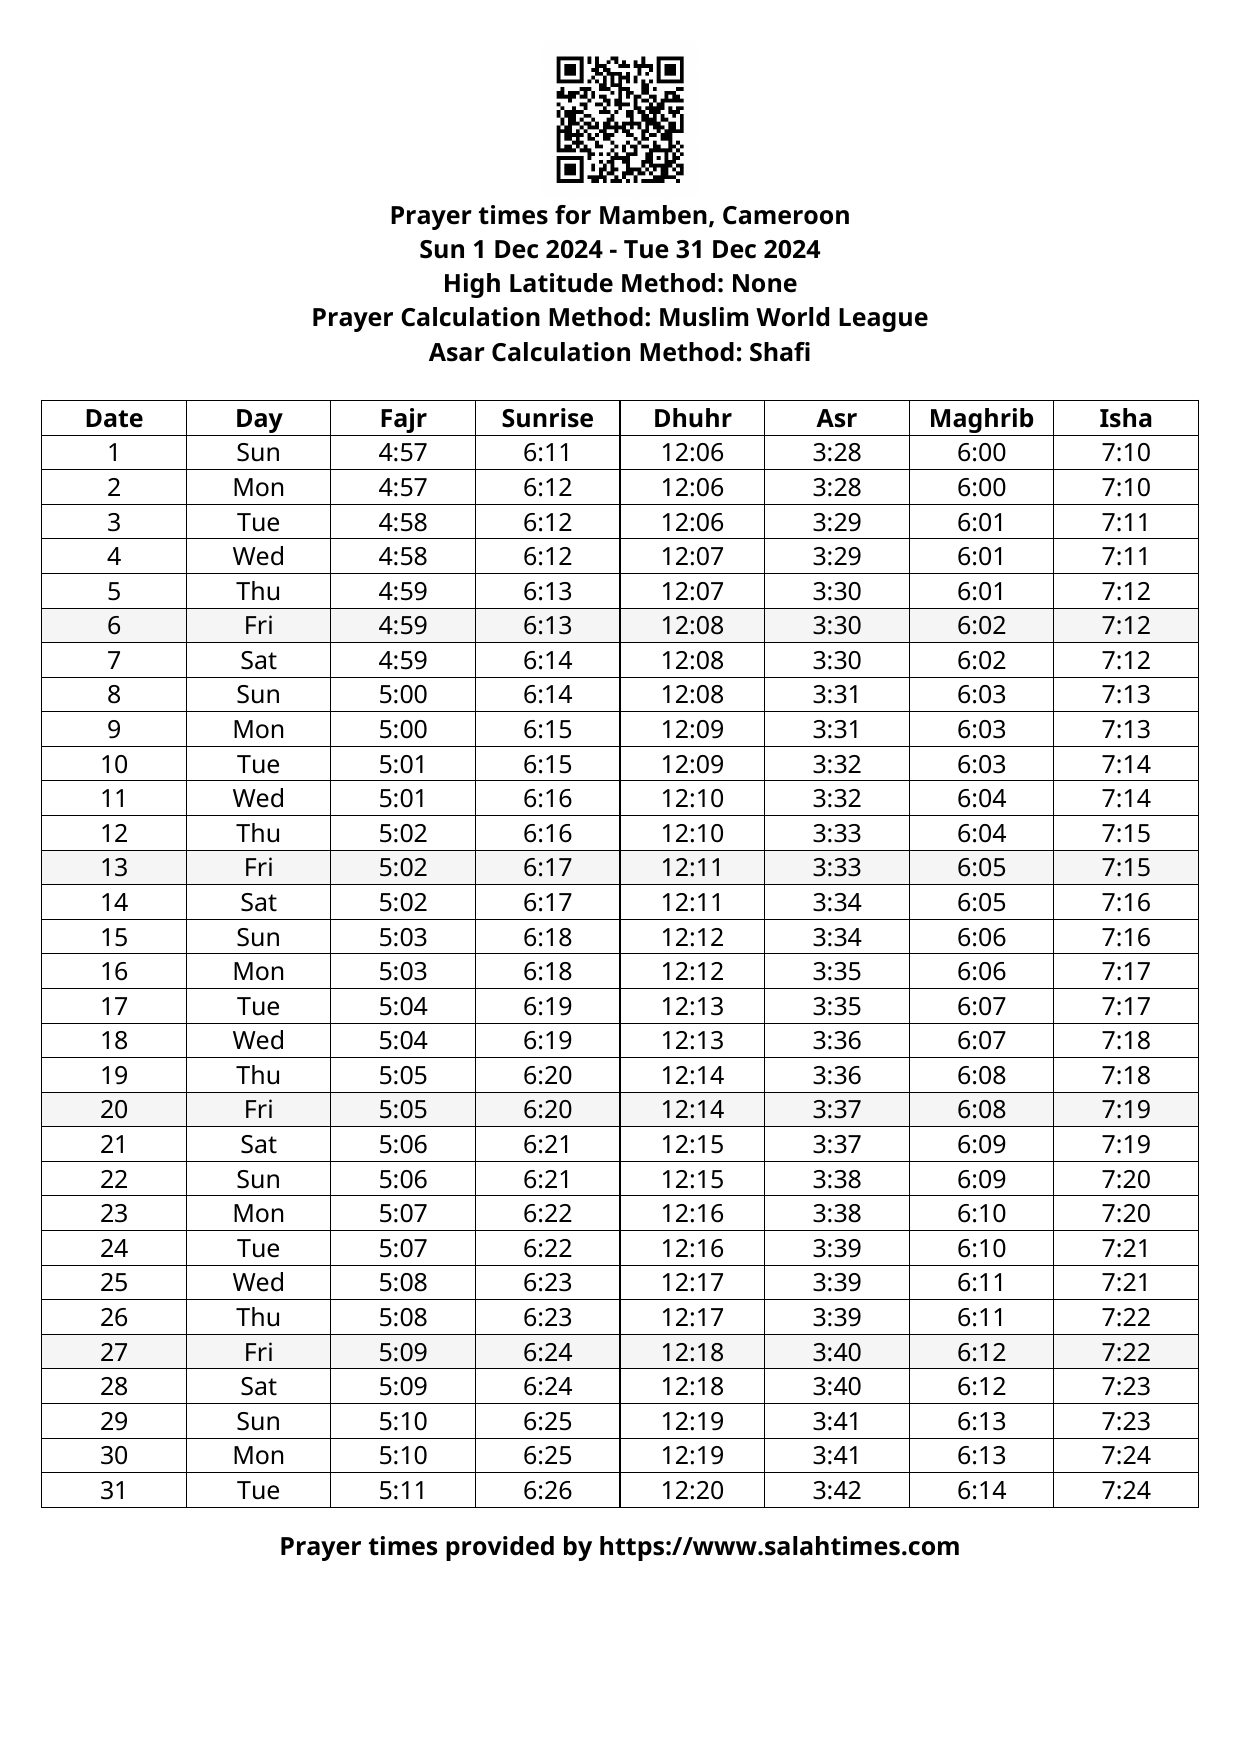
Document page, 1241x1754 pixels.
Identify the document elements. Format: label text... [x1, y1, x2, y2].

table_cell 7:21 [1054, 1231, 1198, 1264]
table_cell 5:08 [331, 1300, 475, 1334]
table_cell Sat [187, 1369, 330, 1403]
table_cell 3:29 [765, 505, 909, 538]
table_cell 6:08 [910, 1093, 1053, 1126]
table_cell 20 [42, 1093, 186, 1126]
table_cell 12:20 [621, 1473, 764, 1507]
table_cell 12:10 [621, 781, 764, 815]
table_cell 6:12 [476, 470, 619, 504]
table_cell 5 [42, 574, 186, 607]
table_cell 6 [42, 609, 186, 642]
table_header Fajr [331, 401, 475, 434]
text Sun 1 Dec 2024 - Tue 31 Dec 2024 [42, 232, 1198, 266]
table_cell 10 [42, 747, 186, 780]
table_cell 6:19 [476, 1024, 619, 1057]
table_cell 5:03 [331, 920, 475, 953]
table_cell 3:36 [765, 1024, 909, 1057]
table_cell 5:09 [331, 1369, 475, 1403]
table_cell Tue [187, 747, 330, 780]
table_cell Tue [187, 505, 330, 538]
table_cell 7:17 [1054, 954, 1198, 988]
table_cell 7:21 [1054, 1266, 1198, 1299]
table_cell 5:06 [331, 1127, 475, 1161]
table_cell 6:26 [476, 1473, 619, 1507]
table_cell 6:20 [476, 1093, 619, 1126]
table_cell 3:40 [765, 1369, 909, 1403]
table_cell 3:35 [765, 954, 909, 988]
table_cell 6:03 [910, 678, 1053, 711]
table_cell 7:22 [1054, 1300, 1198, 1334]
table_cell 3:37 [765, 1127, 909, 1161]
table_cell 4:59 [331, 574, 475, 607]
table_cell Sat [187, 643, 330, 677]
table_cell 3:42 [765, 1473, 909, 1507]
table_cell Sun [187, 678, 330, 711]
table_cell 5:02 [331, 851, 475, 884]
table_cell 7:11 [1054, 539, 1198, 573]
table_cell 5:05 [331, 1058, 475, 1092]
table_cell 6:07 [910, 989, 1053, 1022]
table_cell Sat [187, 885, 330, 919]
table_cell 6:12 [910, 1335, 1053, 1368]
table_cell 12:19 [621, 1404, 764, 1437]
table_cell 12:07 [621, 574, 764, 607]
table_cell Thu [187, 1300, 330, 1334]
table_cell 12:16 [621, 1231, 764, 1264]
table_cell 23 [42, 1196, 186, 1230]
text Asar Calculation Method: Shafi [42, 334, 1198, 368]
table_cell 12:09 [621, 712, 764, 746]
table_cell 4:57 [331, 436, 475, 469]
table_cell 6:01 [910, 539, 1053, 573]
table_cell 5:00 [331, 678, 475, 711]
table_cell 4:57 [331, 470, 475, 504]
table_cell 25 [42, 1266, 186, 1299]
table_cell 6:13 [476, 574, 619, 607]
table_cell 3:39 [765, 1300, 909, 1334]
table_cell Fri [187, 851, 330, 884]
table_cell Sun [187, 1404, 330, 1437]
table_cell Tue [187, 989, 330, 1022]
table_cell 7:12 [1054, 574, 1198, 607]
table_cell 7:16 [1054, 920, 1198, 953]
table_cell Tue [187, 1231, 330, 1264]
table_cell 3:39 [765, 1266, 909, 1299]
table_cell Thu [187, 816, 330, 849]
table_cell 12:13 [621, 1024, 764, 1057]
table_cell 9 [42, 712, 186, 746]
table_cell 12:14 [621, 1058, 764, 1092]
table_cell 5:11 [331, 1473, 475, 1507]
table_cell 7:24 [1054, 1473, 1198, 1507]
table_cell 6:15 [476, 712, 619, 746]
table_cell 12:08 [621, 609, 764, 642]
table_cell 6:23 [476, 1266, 619, 1299]
table_header Dhuhr [621, 401, 764, 434]
table_cell 6:13 [910, 1404, 1053, 1437]
table_cell 12:08 [621, 678, 764, 711]
table_cell 6:21 [476, 1162, 619, 1195]
table_cell 31 [42, 1473, 186, 1507]
table_cell 8 [42, 678, 186, 711]
table_cell 3:30 [765, 574, 909, 607]
table_cell 6:20 [476, 1058, 619, 1092]
table_cell 3:39 [765, 1231, 909, 1264]
table_cell 21 [42, 1127, 186, 1161]
table_cell 3:31 [765, 678, 909, 711]
table_cell 7:14 [1054, 781, 1198, 815]
table_cell 6:12 [910, 1369, 1053, 1403]
table_cell Tue [187, 1473, 330, 1507]
table_header Maghrib [910, 401, 1053, 434]
table_cell Mon [187, 712, 330, 746]
table_cell 12:17 [621, 1266, 764, 1299]
table_cell 6:07 [910, 1024, 1053, 1057]
table_cell 3:30 [765, 643, 909, 677]
table_cell 6:13 [910, 1439, 1053, 1472]
table_header Sunrise [476, 401, 619, 434]
table_cell 3:34 [765, 920, 909, 953]
table_cell Wed [187, 539, 330, 573]
table_cell 18 [42, 1024, 186, 1057]
table_cell 6:25 [476, 1439, 619, 1472]
table_cell 3:33 [765, 816, 909, 849]
table_cell 7:20 [1054, 1196, 1198, 1230]
table_header Day [187, 401, 330, 434]
table_cell 6:03 [910, 712, 1053, 746]
table_cell 6:02 [910, 643, 1053, 677]
table_cell 3:32 [765, 781, 909, 815]
table_cell 6:03 [910, 747, 1053, 780]
table_cell 6:11 [476, 436, 619, 469]
table_cell 7:23 [1054, 1404, 1198, 1437]
table_cell 12:06 [621, 505, 764, 538]
table_cell 6:14 [910, 1473, 1053, 1507]
table_cell 12:07 [621, 539, 764, 573]
table_cell 12:14 [621, 1093, 764, 1126]
table_cell 3:40 [765, 1335, 909, 1368]
table_cell 3:36 [765, 1058, 909, 1092]
table_cell 6:14 [476, 643, 619, 677]
table_cell 5:06 [331, 1162, 475, 1195]
table_cell 5:00 [331, 712, 475, 746]
table_cell 3:28 [765, 470, 909, 504]
table_cell 6:00 [910, 470, 1053, 504]
table_cell 6:25 [476, 1404, 619, 1437]
table_cell 4 [42, 539, 186, 573]
table_cell 12:08 [621, 643, 764, 677]
table_cell 3:41 [765, 1439, 909, 1472]
table_cell 3 [42, 505, 186, 538]
table_cell 6:12 [476, 539, 619, 573]
table_cell 6:01 [910, 574, 1053, 607]
table_cell 6:19 [476, 989, 619, 1022]
table_cell Sun [187, 1162, 330, 1195]
picture [542, 41, 699, 198]
table_cell 7:23 [1054, 1369, 1198, 1403]
table_cell 6:18 [476, 920, 619, 953]
table_cell 12:11 [621, 851, 764, 884]
table_cell Wed [187, 1024, 330, 1057]
table_cell 3:29 [765, 539, 909, 573]
table_cell 12:17 [621, 1300, 764, 1334]
table_cell 7:11 [1054, 505, 1198, 538]
table_cell 6:22 [476, 1196, 619, 1230]
table_cell 6:13 [476, 609, 619, 642]
table_cell 12:12 [621, 920, 764, 953]
table_cell 7:13 [1054, 678, 1198, 711]
table_cell 3:38 [765, 1196, 909, 1230]
table_cell Wed [187, 1266, 330, 1299]
table_cell 6:18 [476, 954, 619, 988]
table_cell 17 [42, 989, 186, 1022]
table_cell 6:00 [910, 436, 1053, 469]
table_cell 12:18 [621, 1369, 764, 1403]
table_cell 6:05 [910, 851, 1053, 884]
table_cell 24 [42, 1231, 186, 1264]
table_cell 6:15 [476, 747, 619, 780]
table_cell 6:17 [476, 885, 619, 919]
table_cell 6:05 [910, 885, 1053, 919]
table_cell 3:28 [765, 436, 909, 469]
table_cell 7:13 [1054, 712, 1198, 746]
table_cell Mon [187, 954, 330, 988]
table_cell 12:15 [621, 1127, 764, 1161]
table_cell Fri [187, 609, 330, 642]
table_cell 7:22 [1054, 1335, 1198, 1368]
text Prayer times provided by https://www.salahtimes.com [42, 1528, 1198, 1563]
table_cell 16 [42, 954, 186, 988]
table_cell 12:10 [621, 816, 764, 849]
table_cell 6:14 [476, 678, 619, 711]
text Prayer times for Mamben, Cameroon [42, 198, 1198, 232]
table_cell 6:06 [910, 920, 1053, 953]
table_cell 6:08 [910, 1058, 1053, 1092]
table_cell 5:09 [331, 1335, 475, 1368]
table_cell 3:33 [765, 851, 909, 884]
table_cell 7:16 [1054, 885, 1198, 919]
table_cell Sat [187, 1127, 330, 1161]
table_cell 14 [42, 885, 186, 919]
table_cell 7:20 [1054, 1162, 1198, 1195]
table_cell 6:16 [476, 781, 619, 815]
table_cell Sun [187, 920, 330, 953]
table_cell 5:01 [331, 747, 475, 780]
table_cell Thu [187, 1058, 330, 1092]
table_cell 6:09 [910, 1162, 1053, 1195]
table_cell 7:12 [1054, 643, 1198, 677]
table_header Date [42, 401, 186, 434]
table_cell 12:11 [621, 885, 764, 919]
table_cell 29 [42, 1404, 186, 1437]
table_cell 7:14 [1054, 747, 1198, 780]
table_cell 3:32 [765, 747, 909, 780]
table_cell 30 [42, 1439, 186, 1472]
table_cell 6:11 [910, 1266, 1053, 1299]
table_cell 7:12 [1054, 609, 1198, 642]
table_cell 5:02 [331, 816, 475, 849]
table_cell 11 [42, 781, 186, 815]
table_cell 6:01 [910, 505, 1053, 538]
table_cell 6:21 [476, 1127, 619, 1161]
table_cell 5:04 [331, 989, 475, 1022]
table_cell 26 [42, 1300, 186, 1334]
table_cell 27 [42, 1335, 186, 1368]
table_cell 7 [42, 643, 186, 677]
table_cell 3:38 [765, 1162, 909, 1195]
table_cell 7:15 [1054, 851, 1198, 884]
table_cell 5:10 [331, 1439, 475, 1472]
table_cell 6:16 [476, 816, 619, 849]
table_cell 5:04 [331, 1024, 475, 1057]
table_cell 12:09 [621, 747, 764, 780]
table_header Asr [765, 401, 909, 434]
table_cell 6:04 [910, 781, 1053, 815]
table_cell 3:35 [765, 989, 909, 1022]
table_cell 12:15 [621, 1162, 764, 1195]
table_cell 5:10 [331, 1404, 475, 1437]
table_cell 12:12 [621, 954, 764, 988]
table_cell 5:05 [331, 1093, 475, 1126]
table_cell 5:03 [331, 954, 475, 988]
table_cell 7:18 [1054, 1058, 1198, 1092]
table_header Isha [1054, 401, 1198, 434]
table_cell 6:24 [476, 1369, 619, 1403]
table_cell 6:09 [910, 1127, 1053, 1161]
table_cell 6:06 [910, 954, 1053, 988]
table_cell 12:18 [621, 1335, 764, 1368]
table_cell Sun [187, 436, 330, 469]
table_cell 7:15 [1054, 816, 1198, 849]
table_cell 5:07 [331, 1231, 475, 1264]
table_cell Fri [187, 1093, 330, 1126]
table_cell 12:16 [621, 1196, 764, 1230]
table_cell 4:59 [331, 643, 475, 677]
table_cell 19 [42, 1058, 186, 1092]
table_cell Mon [187, 470, 330, 504]
table_cell 7:18 [1054, 1024, 1198, 1057]
table_cell 6:23 [476, 1300, 619, 1334]
text High Latitude Method: None [42, 266, 1198, 300]
table_cell 7:10 [1054, 436, 1198, 469]
table_cell 3:34 [765, 885, 909, 919]
text Prayer Calculation Method: Muslim World League [42, 300, 1198, 334]
table_cell 6:02 [910, 609, 1053, 642]
table_cell 2 [42, 470, 186, 504]
table_cell 6:12 [476, 505, 619, 538]
table_cell 6:10 [910, 1231, 1053, 1264]
table_cell Thu [187, 574, 330, 607]
table_cell 12 [42, 816, 186, 849]
table_cell 5:02 [331, 885, 475, 919]
table_cell 12:13 [621, 989, 764, 1022]
table_cell 6:10 [910, 1196, 1053, 1230]
table_cell 13 [42, 851, 186, 884]
table_cell 4:58 [331, 539, 475, 573]
table_cell 3:37 [765, 1093, 909, 1126]
table_cell 3:31 [765, 712, 909, 746]
table_cell Mon [187, 1196, 330, 1230]
table_cell 7:24 [1054, 1439, 1198, 1472]
table_cell 7:17 [1054, 989, 1198, 1022]
table_cell 6:04 [910, 816, 1053, 849]
table_cell 22 [42, 1162, 186, 1195]
table_cell 5:08 [331, 1266, 475, 1299]
table_cell 1 [42, 436, 186, 469]
table_cell 6:17 [476, 851, 619, 884]
table_cell 6:24 [476, 1335, 619, 1368]
table_cell 7:19 [1054, 1127, 1198, 1161]
table_cell 7:10 [1054, 470, 1198, 504]
table_cell 4:58 [331, 505, 475, 538]
table_cell 12:19 [621, 1439, 764, 1472]
table_cell 12:06 [621, 436, 764, 469]
table_cell 28 [42, 1369, 186, 1403]
table_cell 12:06 [621, 470, 764, 504]
table_cell Fri [187, 1335, 330, 1368]
table_cell 5:01 [331, 781, 475, 815]
table_cell 3:30 [765, 609, 909, 642]
table_cell 7:19 [1054, 1093, 1198, 1126]
table_cell 6:22 [476, 1231, 619, 1264]
table_cell Wed [187, 781, 330, 815]
table_cell Mon [187, 1439, 330, 1472]
table_cell 6:11 [910, 1300, 1053, 1334]
table_cell 15 [42, 920, 186, 953]
table_cell 5:07 [331, 1196, 475, 1230]
table_cell 3:41 [765, 1404, 909, 1437]
table_cell 4:59 [331, 609, 475, 642]
